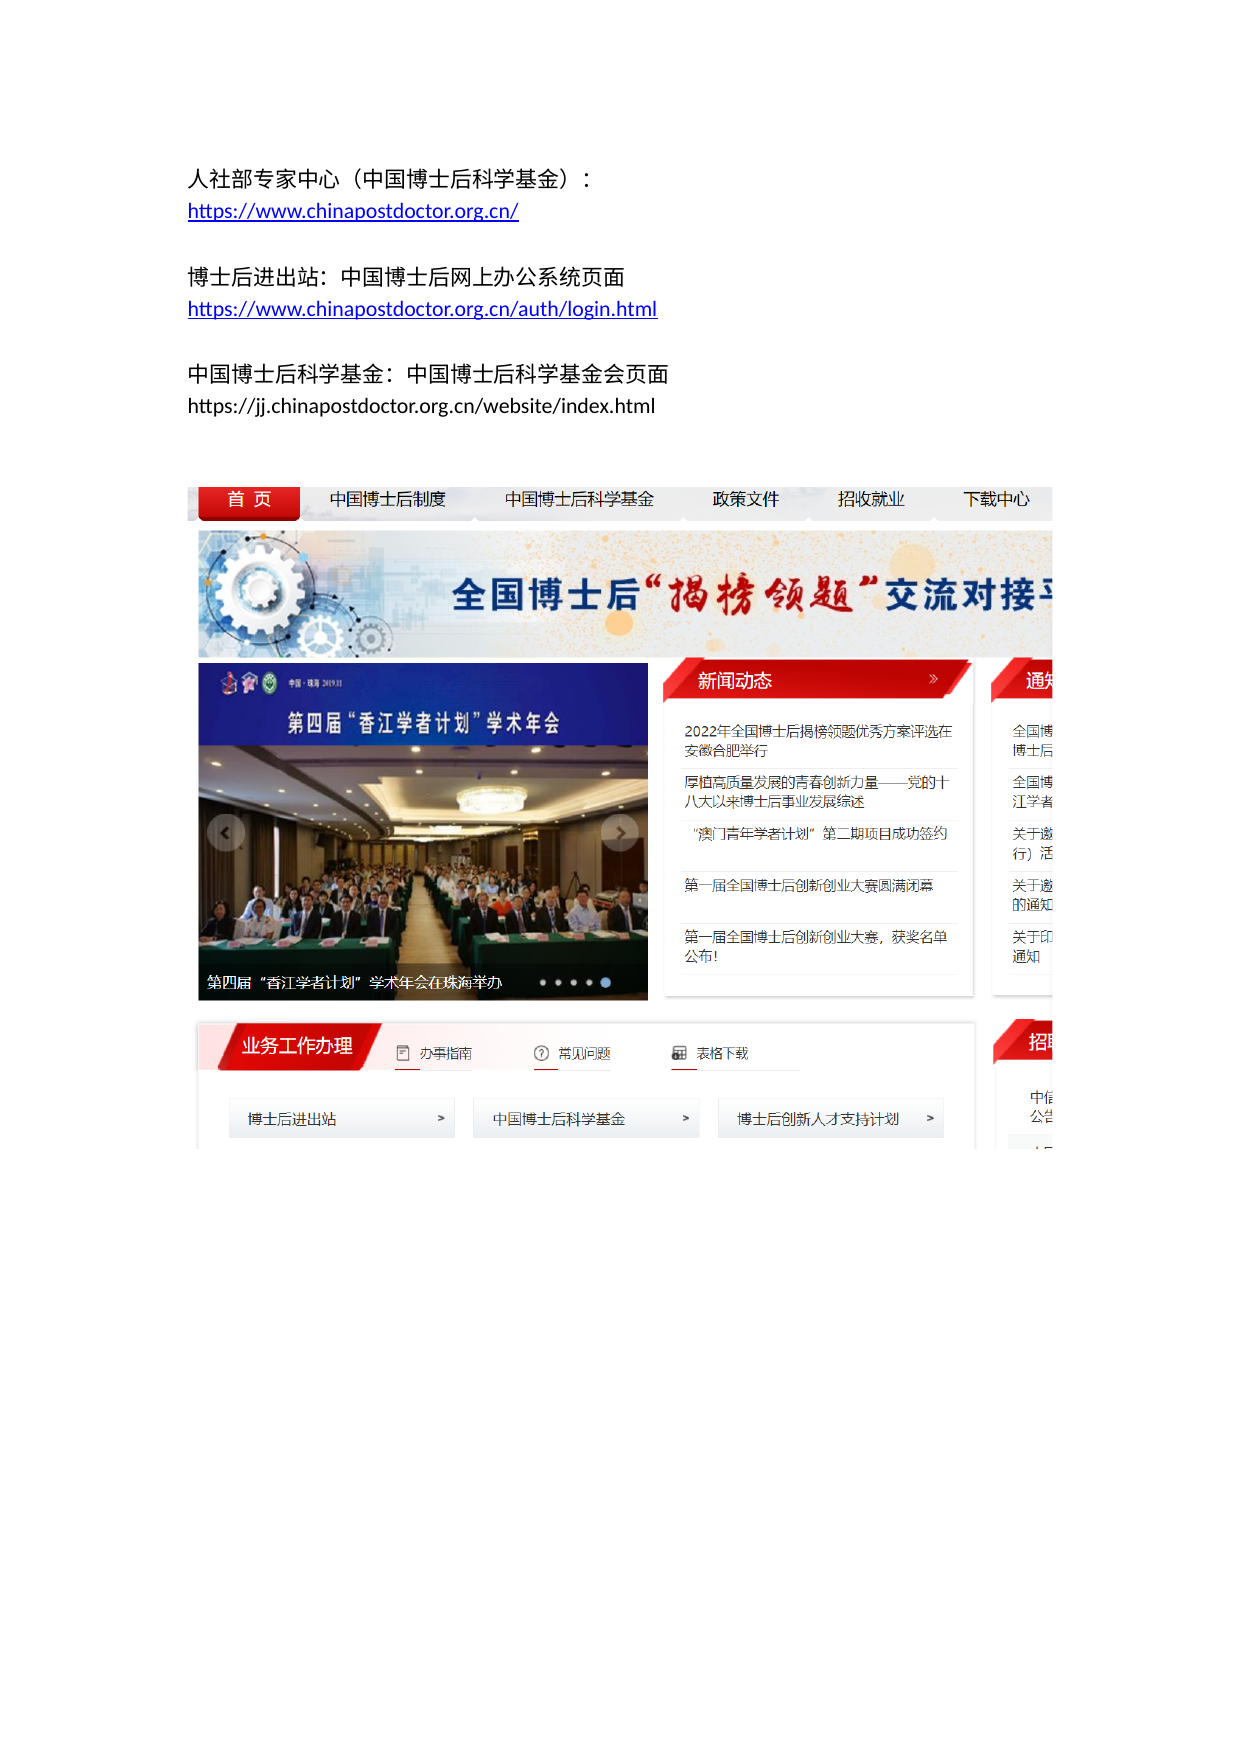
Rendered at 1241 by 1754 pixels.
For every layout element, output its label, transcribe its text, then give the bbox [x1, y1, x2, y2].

text 博士后进出站：中国博士后网上办公系统页面 [187, 259, 1053, 292]
text 中国博士后科学基金：中国博士后科学基金会页面 [187, 357, 1053, 389]
text https://www.chinapostdoctor.org.cn/ [187, 194, 1053, 227]
text 人社部专家中心（中国博士后科学基金）： [187, 162, 1053, 194]
text https://jj.chinapostdoctor.org.cn/website/index.html [187, 389, 1053, 422]
picture [187, 487, 1053, 1149]
text https://www.chinapostdoctor.org.cn/auth/login.html [187, 292, 1053, 324]
